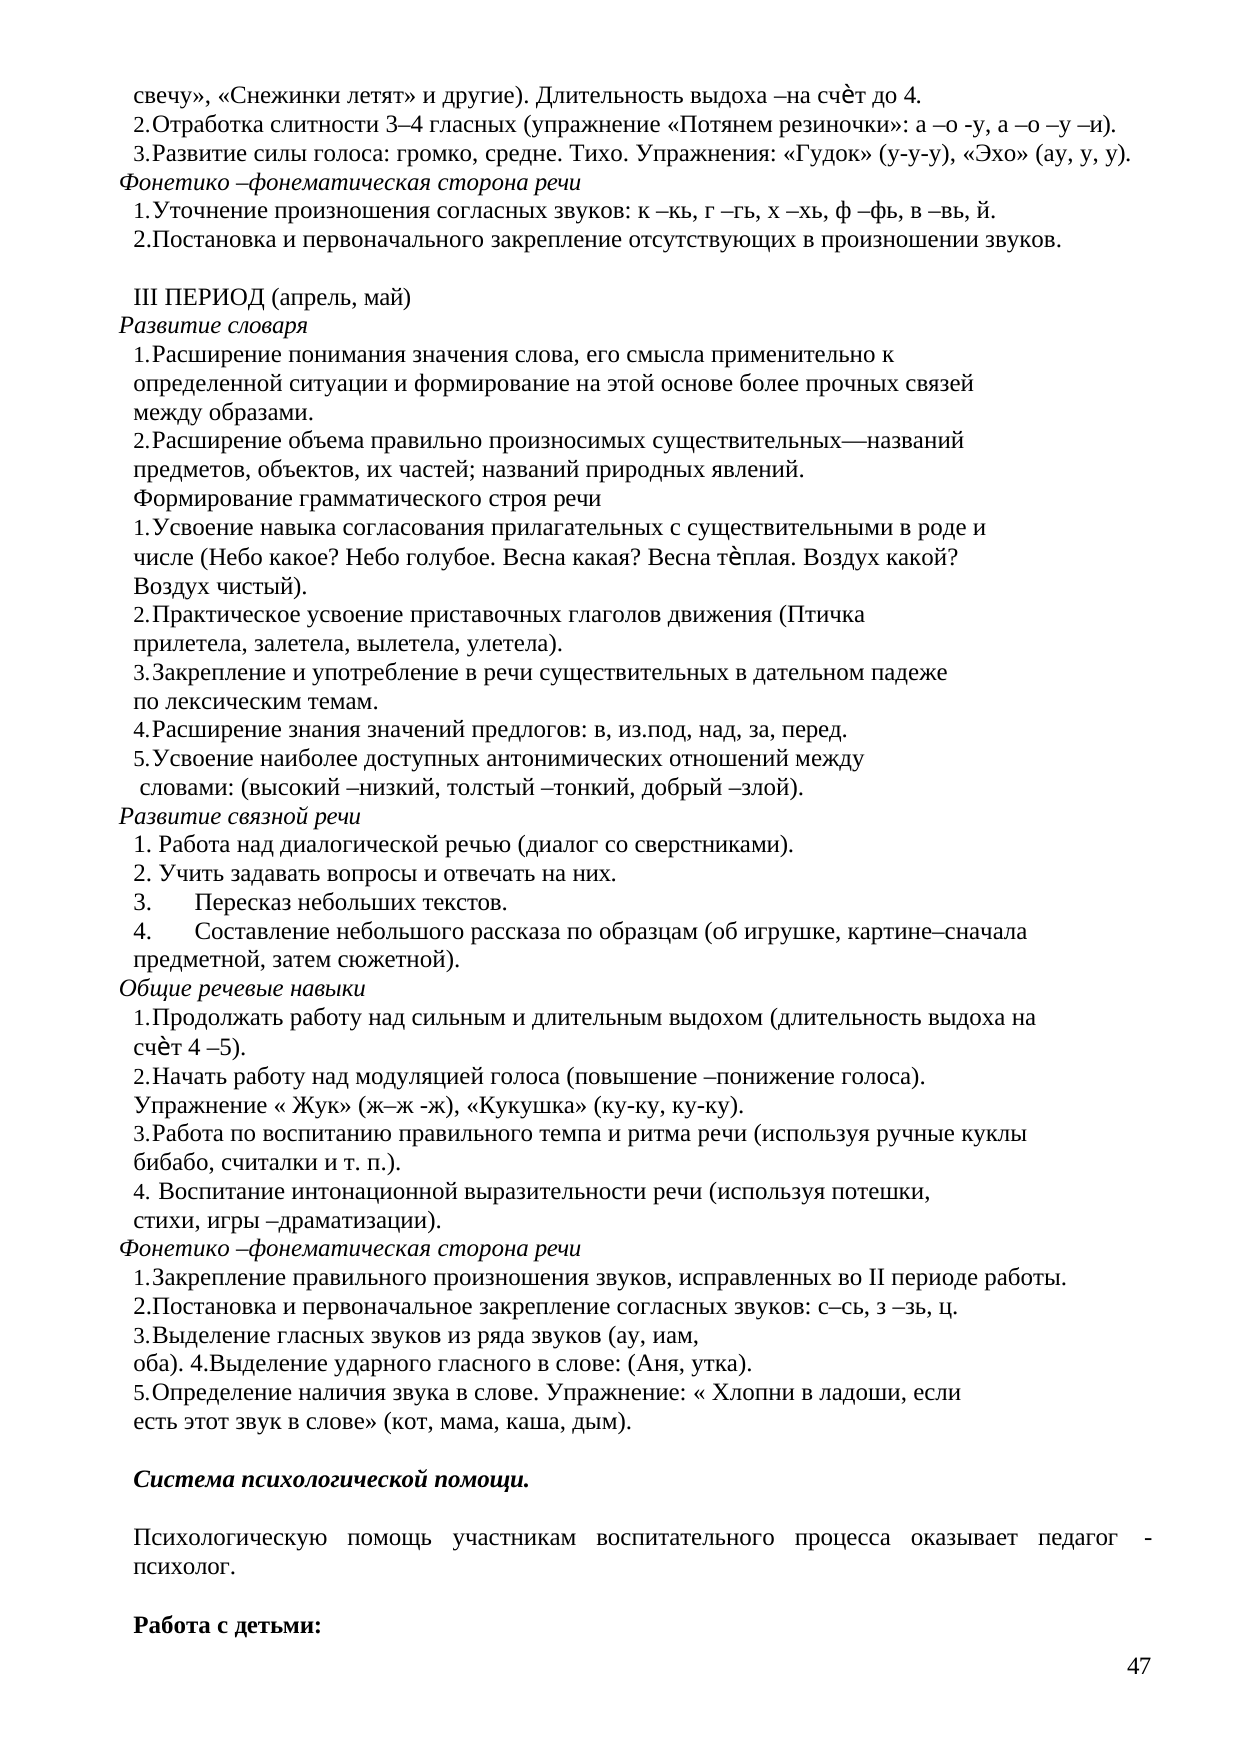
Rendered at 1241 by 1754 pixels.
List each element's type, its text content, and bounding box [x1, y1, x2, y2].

list Начать работу над модуляцией голоса (повышение –понижение голоса). Упражнение « Жук» (ж–ж -ж), «Кукушка» (ку-ку, ку-ку). [133, 1061, 926, 1118]
text III ПЕРИОД (апрель, май) [133, 282, 1166, 310]
list Составление небольшого рассказа по образцам (об игрушке, картине–сначала предметной, затем сюжетной). [133, 916, 1124, 973]
list Работа над диалогической речью (диалог со сверстниками). [133, 829, 1166, 858]
list Практическое усвоение приставочных глаголов движения (Птичка прилетела, залетела, вылетела, улетела). [133, 599, 986, 657]
list Пересказ небольших текстов. [133, 887, 1166, 916]
text Фонетико –фонематическая сторона речи [119, 167, 1166, 195]
list Развитие силы голоса: громко, средне. Тихо. Упражнения: «Гудок» (у-у-у), «Эхо» (ау, у, у). [133, 138, 1166, 167]
list Продолжать работу над сильным и длительным выдохом (длительность выдоха на счѐт 4 –5). [133, 1002, 1036, 1061]
list Закрепление правильного произношения звуков, исправленных во II периоде работы. 2.Постановка и первоначальное закрепление согласных звуков: с–сь, з –зь, ц. [133, 1262, 1067, 1320]
list Расширение понимания значения слова, его смысла применительно к определенной ситуации и формирование на этой основе более прочных связей между образами. [133, 339, 1050, 425]
list Отработка слитности 3–4 гласных (упражнение «Потянем резиночки»: а –о -у, а –о –у –и). [133, 109, 1166, 138]
list Выделение гласных звуков из ряда звуков (ау, иам, оба). 4.Выделение ударного гласного в слове: (Аня, утка). [133, 1320, 756, 1377]
subtitle Работа с детьми: [133, 1610, 1166, 1639]
text свечу», «Снежинки летят» и другие). Длительность выдоха –на счѐт до 4. [133, 80, 1166, 109]
list Определение наличия звука в слове. Упражнение: « Хлопни в ладоши, если есть этот звук в слове» (кот, мама, каша, дым). [133, 1377, 1012, 1435]
list Расширение знания значений предлогов: в, из.под, над, за, перед. [133, 714, 1166, 743]
text Фонетико –фонематическая сторона речи [119, 1233, 1166, 1262]
text Развитие словаря [119, 310, 1166, 339]
list Работа по воспитанию правильного темпа и ритма речи (используя ручные куклы бибабо, считалки и т. п.). [133, 1118, 1114, 1176]
list Усвоение навыка согласования прилагательных с существительными в роде и числе (Небо какое? Небо голубое. Весна какая? Весна тѐплая. Воздух какой? Воздух чистый). [133, 512, 1039, 599]
list Усвоение наиболее доступных антонимических отношений между словами: (высокий –низкий, толстый –тонкий, добрый –злой). [133, 743, 965, 801]
text Развитие связной речи [119, 801, 1166, 829]
list Воспитание интонационной выразительности речи (используя потешки, стихи, игры –драматизации). [133, 1176, 1004, 1233]
text Формирование грамматического строя речи [133, 483, 1166, 512]
list Учить задавать вопросы и отвечать на них. [133, 858, 1166, 887]
subtitle Система психологической помощи. [133, 1464, 1166, 1493]
text Психологическую помощь участникам воспитательного процесса оказывает педагог - [133, 1522, 1166, 1551]
list Закрепление и употребление в речи существительных в дательном падеже по лексическим темам. [133, 657, 979, 714]
text психолог. [133, 1551, 1166, 1580]
text Общие речевые навыки [119, 973, 1166, 1002]
list Уточнение произношения согласных звуков: к –кь, г –гь, х –хь, ф –фь, в –вь, й. 2.Постановка и первоначального закрепление отсутствующих в произношении звуков. [133, 195, 1062, 253]
list Расширение объема правильно произносимых существительных—названий предметов, объектов, их частей; названий природных явлений. [133, 425, 965, 483]
